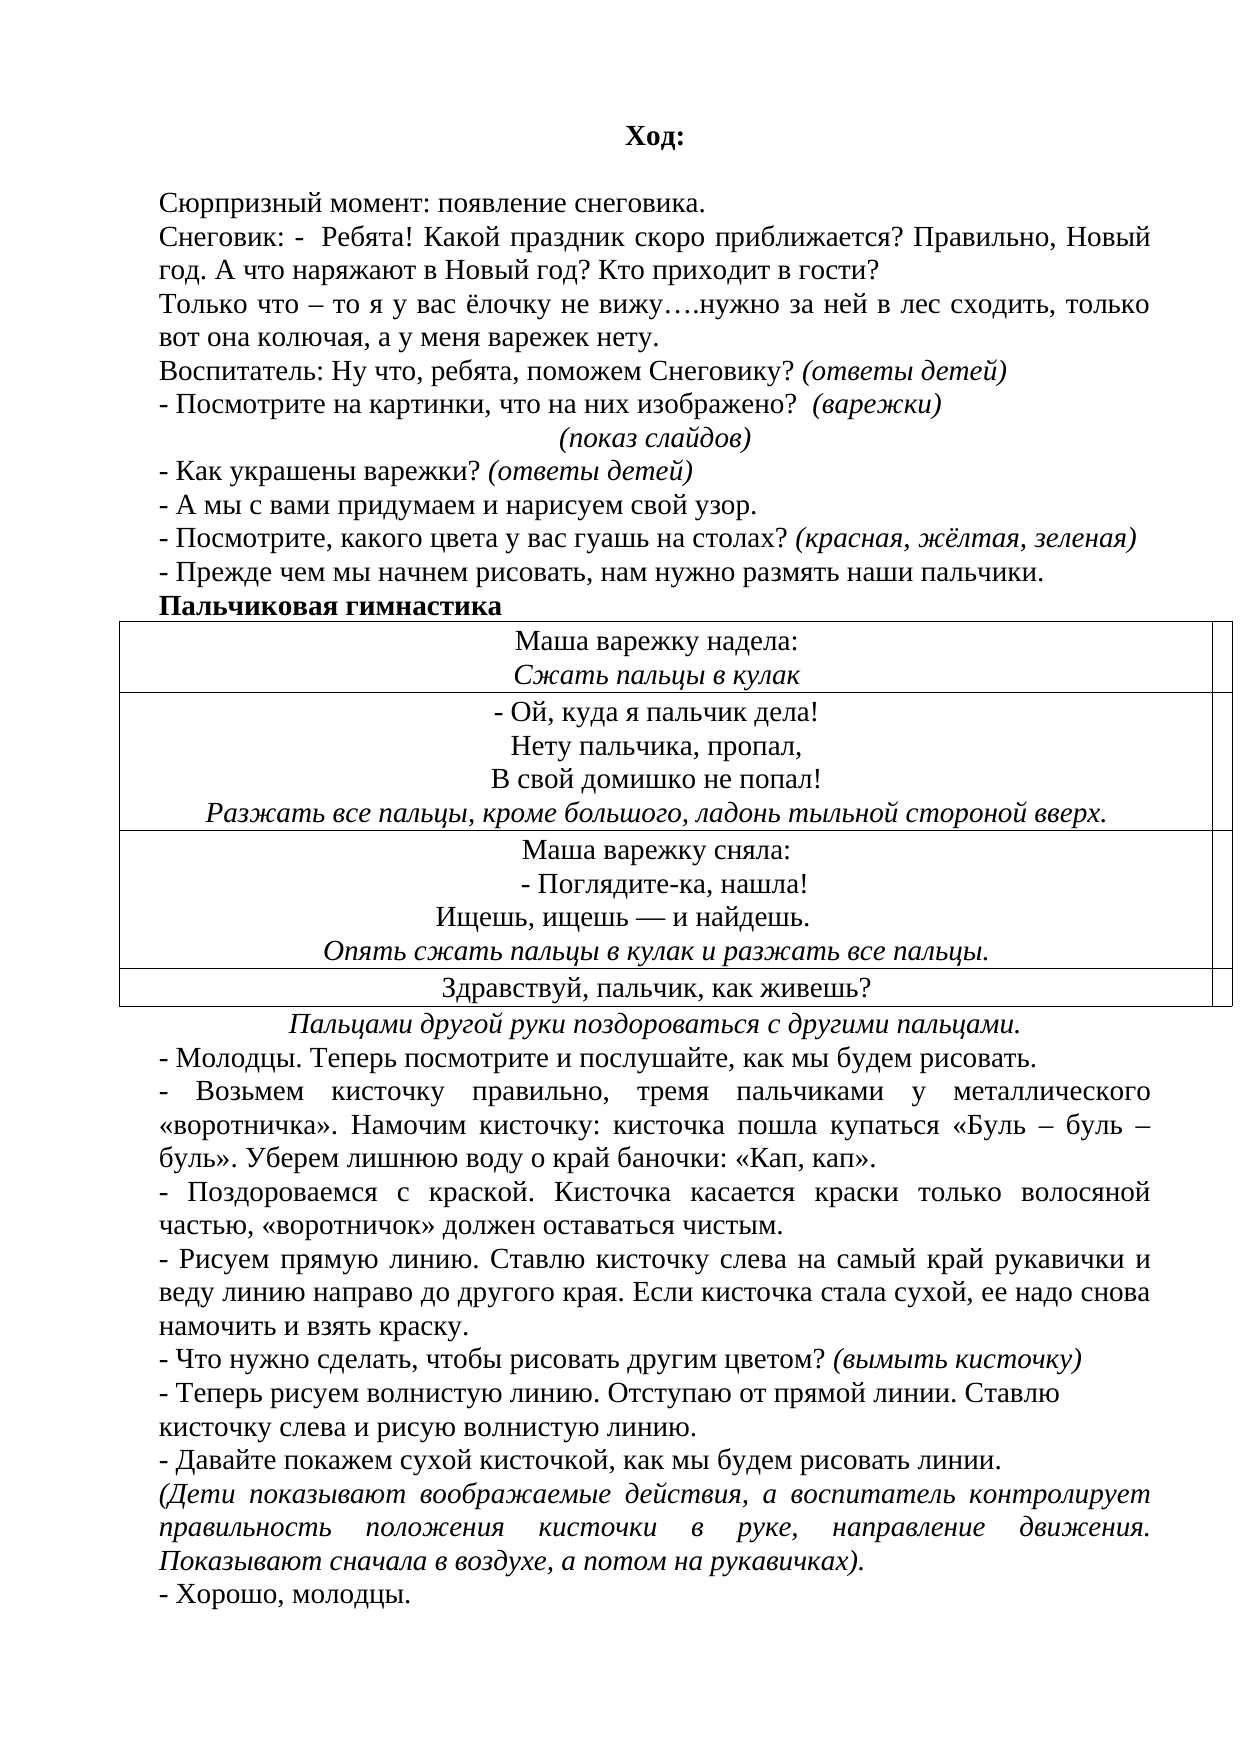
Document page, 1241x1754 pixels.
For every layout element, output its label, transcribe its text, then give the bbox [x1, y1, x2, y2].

text - Возьмем кисточку правильно, тремя пальчиками у металлического «воротничка». Намочим кисточку: кисточка пошла купаться «Буль – буль – буль». Уберем лишнюю воду о край баночки: «Кап, кап». [158, 1073, 1152, 1174]
table_cell Маша варежку сняла: - Поглядите-ка, нашла! Ищешь, ищешь — и найдешь. Опять сжать пальцы в кулак и разжать все пальцы. [120, 831, 1212, 968]
table_cell Здравствуй, пальчик, как живешь? [120, 969, 1212, 1006]
table_header [1213, 622, 1232, 692]
text - Хорошо, молодцы. [158, 1576, 1152, 1610]
text - Поздороваемся с краской. Кисточка касается краски только волосяной частью, «воротничок» должен оставаться чистым. [158, 1174, 1152, 1241]
text - А мы с вами придумаем и нарисуем свой узор. [158, 487, 1152, 521]
text (Дети показывают воображаемые действия, а воспитатель контролирует правильность положения кисточки в руке, направление движения. Показывают сначала в воздухе, а потом на рукавичках). [158, 1476, 1152, 1576]
text (показ слайдов) [158, 420, 1152, 453]
table_cell - Ой, куда я пальчик дела! Нету пальчика, пропал, В свой домишко не попал! Разжать все пальцы, кроме большого, ладонь тыльной стороной вверх. [120, 693, 1212, 830]
text - Рисуем прямую линию. Ставлю кисточку слева на самый край рукавички и веду линию направо до другого края. Если кисточка стала сухой, ее надо снова намочить и взять краску. [158, 1241, 1152, 1342]
text Только что – то я у вас ёлочку не вижу….нужно за ней в лес сходить, только вот она колючая, а у меня варежек нету. [158, 286, 1152, 353]
text - Посмотрите, какого цвета у вас гуашь на столах? (красная, жёлтая, зеленая) [158, 521, 1152, 554]
text - Что нужно сделать, чтобы рисовать другим цветом? (вымыть кисточку) [158, 1342, 1152, 1375]
text Пальцами другой руки поздороваться с другими пальцами. [158, 1007, 1152, 1040]
text - Прежде чем мы начнем рисовать, нам нужно размять наши пальчики. [158, 554, 1152, 588]
text Сюрпризный момент: появление снеговика. [158, 185, 1152, 219]
text Ход: [158, 118, 1152, 152]
text - Теперь рисуем волнистую линию. Отступаю от прямой линии. Ставлю кисточку слева и рисую волнистую линию. [158, 1375, 1152, 1442]
table_header Маша варежку надела: Сжать пальцы в кулак [120, 622, 1212, 692]
text - Как украшены варежки? (ответы детей) [158, 453, 1152, 487]
table_cell [1213, 969, 1232, 1006]
text Снеговик: - Ребята! Какой праздник скоро приближается? Правильно, Новый год. А что наряжают в Новый год? Кто приходит в гости? [158, 219, 1152, 286]
text - Посмотрите на картинки, что на них изображено? (варежки) [158, 386, 1152, 420]
table_cell [1213, 831, 1232, 968]
text - Давайте покажем сухой кисточкой, как мы будем рисовать линии. [158, 1442, 1152, 1476]
text Пальчиковая гимнастика [158, 588, 1152, 621]
text Воспитатель: Ну что, ребята, поможем Снеговику? (ответы детей) [158, 353, 1152, 386]
table_cell [1213, 693, 1232, 830]
text - Молодцы. Теперь посмотрите и послушайте, как мы будем рисовать. [158, 1040, 1152, 1073]
